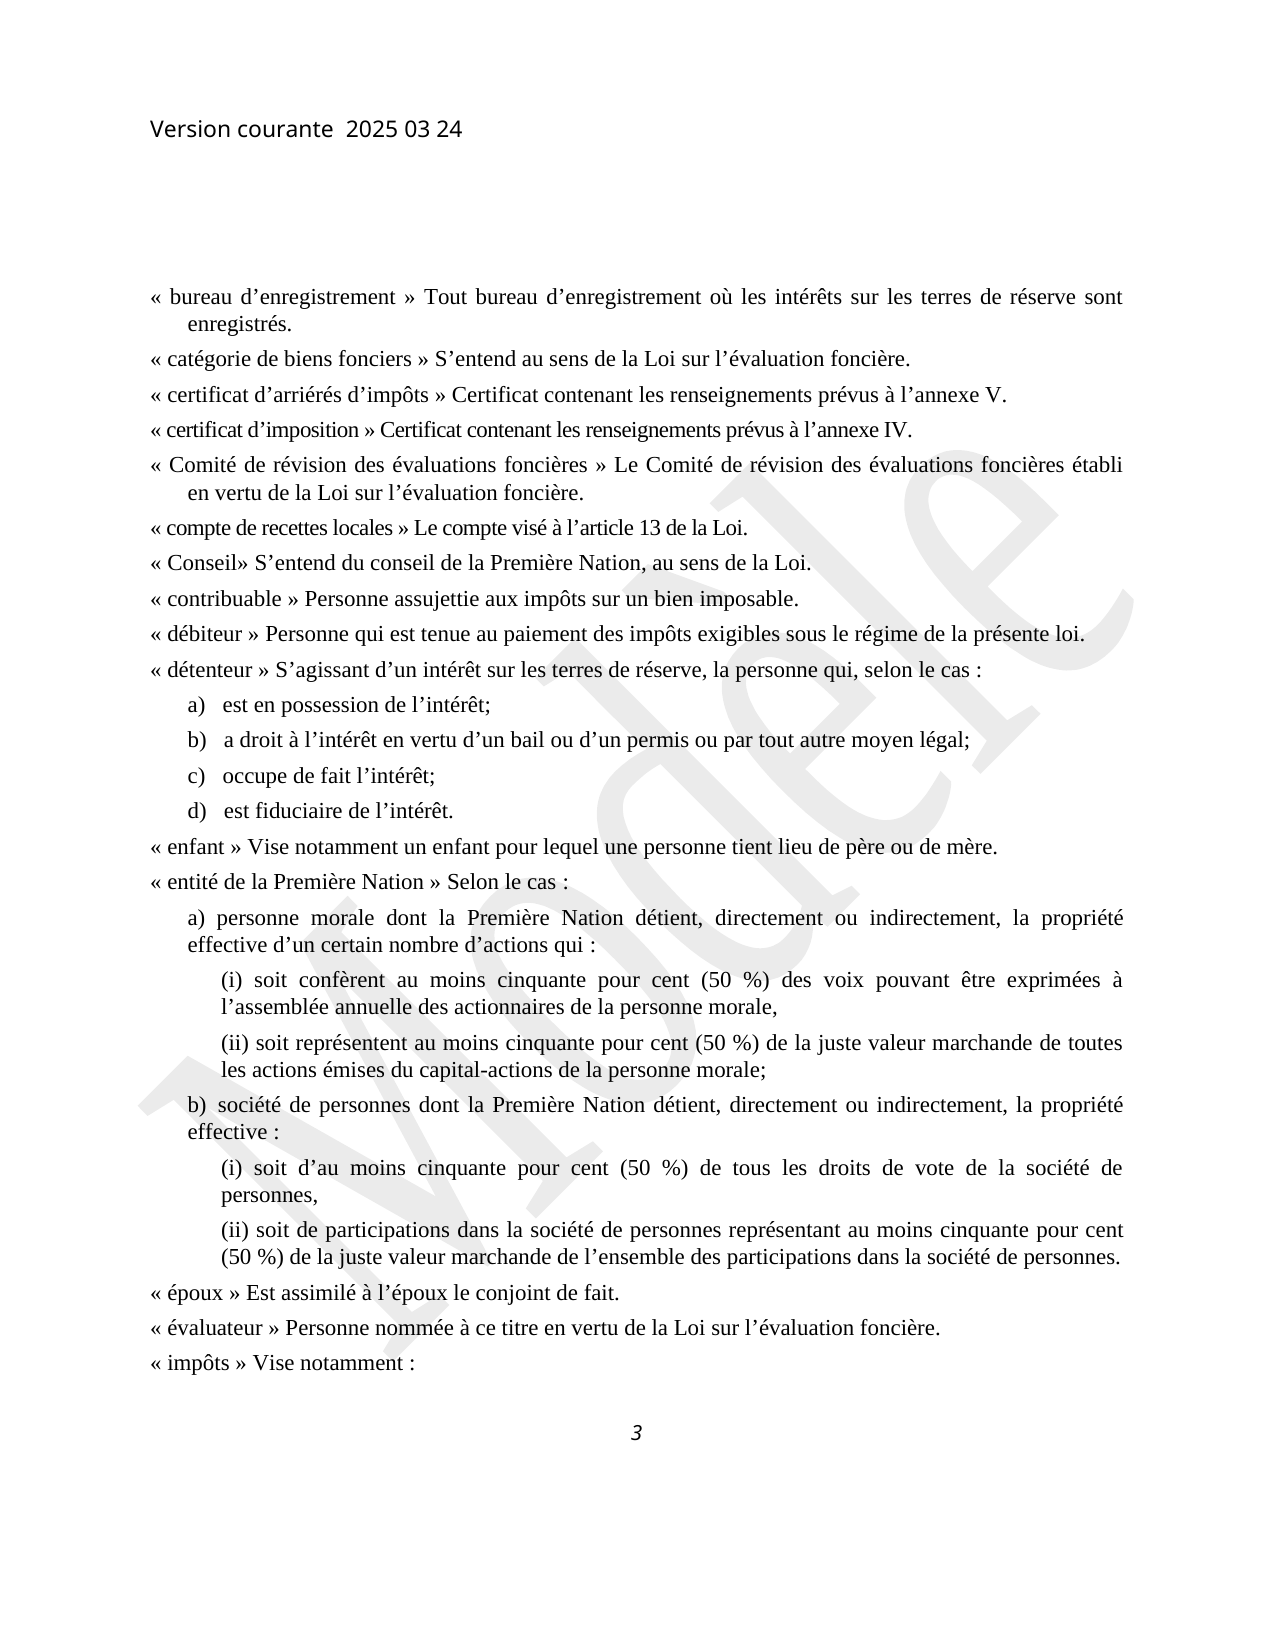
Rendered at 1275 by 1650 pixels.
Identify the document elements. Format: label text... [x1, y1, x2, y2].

text b) a droit à l’intérêt en vertu d’un bail ou d’un permis ou par tout autre moyen légal; [187, 726, 1125, 753]
text (i) soit confèrent au moins cinquante pour cent (50 %) des voix pouvant être exprimées à l’assemblée annuelle des actionnaires de la personne morale, [221, 965, 1125, 1019]
text « Comité de révision des évaluations foncières » Le Comité de révision des évaluations foncières établi en vertu de la Loi sur l’évaluation foncière. [150, 451, 1125, 505]
text d) est fiduciaire de l’intérêt. [187, 797, 1125, 824]
text b) société de personnes dont la Première Nation détient, directement ou indirectement, la propriété effective : [187, 1090, 1125, 1144]
text « catégorie de biens fonciers » S’entend au sens de la Loi sur l’évaluation foncière. [150, 344, 1125, 372]
text c) occupe de fait l’intérêt; [187, 761, 1125, 788]
text « évaluateur » Personne nommée à ce titre en vertu de la Loi sur l’évaluation foncière. [150, 1313, 1125, 1340]
text « impôts » Vise notamment : [150, 1349, 1125, 1376]
text « entité de la Première Nation » Selon le cas : [150, 867, 1125, 894]
text « compte de recettes locales » Le compte visé à l’article 13 de la Loi. [150, 513, 1125, 540]
text « contribuable » Personne assujettie aux impôts sur un bien imposable. [150, 584, 1125, 611]
text « enfant » Vise notamment un enfant pour lequel une personne tient lieu de père ou de mère. [150, 832, 1125, 859]
text « bureau d’enregistrement » Tout bureau d’enregistrement où les intérêts sur les terres de réserve sont enregistrés. [150, 282, 1125, 336]
text « débiteur » Personne qui est tenue au paiement des impôts exigibles sous le régime de la présente loi. [150, 619, 1125, 647]
text « Conseil» S’entend du conseil de la Première Nation, au sens de la Loi. [150, 549, 1125, 576]
text a) personne morale dont la Première Nation détient, directement ou indirectement, la propriété effective d’un certain nombre d’actions qui : [187, 903, 1125, 957]
text (ii) soit représentent au moins cinquante pour cent (50 %) de la juste valeur marchande de toutes les actions émises du capital-actions de la personne morale; [221, 1028, 1125, 1082]
text (i) soit d’au moins cinquante pour cent (50 %) de tous les droits de vote de la société de personnes, [221, 1153, 1125, 1207]
text a) est en possession de l’intérêt; [187, 690, 1125, 717]
text « détenteur » S’agissant d’un intérêt sur les terres de réserve, la personne qui, selon le cas : [150, 655, 1125, 682]
text « certificat d’arriérés d’impôts » Certificat contenant les renseignements prévus à l’annexe V. [150, 380, 1125, 407]
text « certificat d’imposition » Certificat contenant les renseignements prévus à l’annexe IV. [150, 415, 1125, 442]
text (ii) soit de participations dans la société de personnes représentant au moins cinquante pour cent (50 %) de la juste valeur marchande de l’ensemble des participations dans la société de personnes. [221, 1215, 1125, 1269]
text « époux » Est assimilé à l’époux le conjoint de fait. [150, 1278, 1125, 1305]
